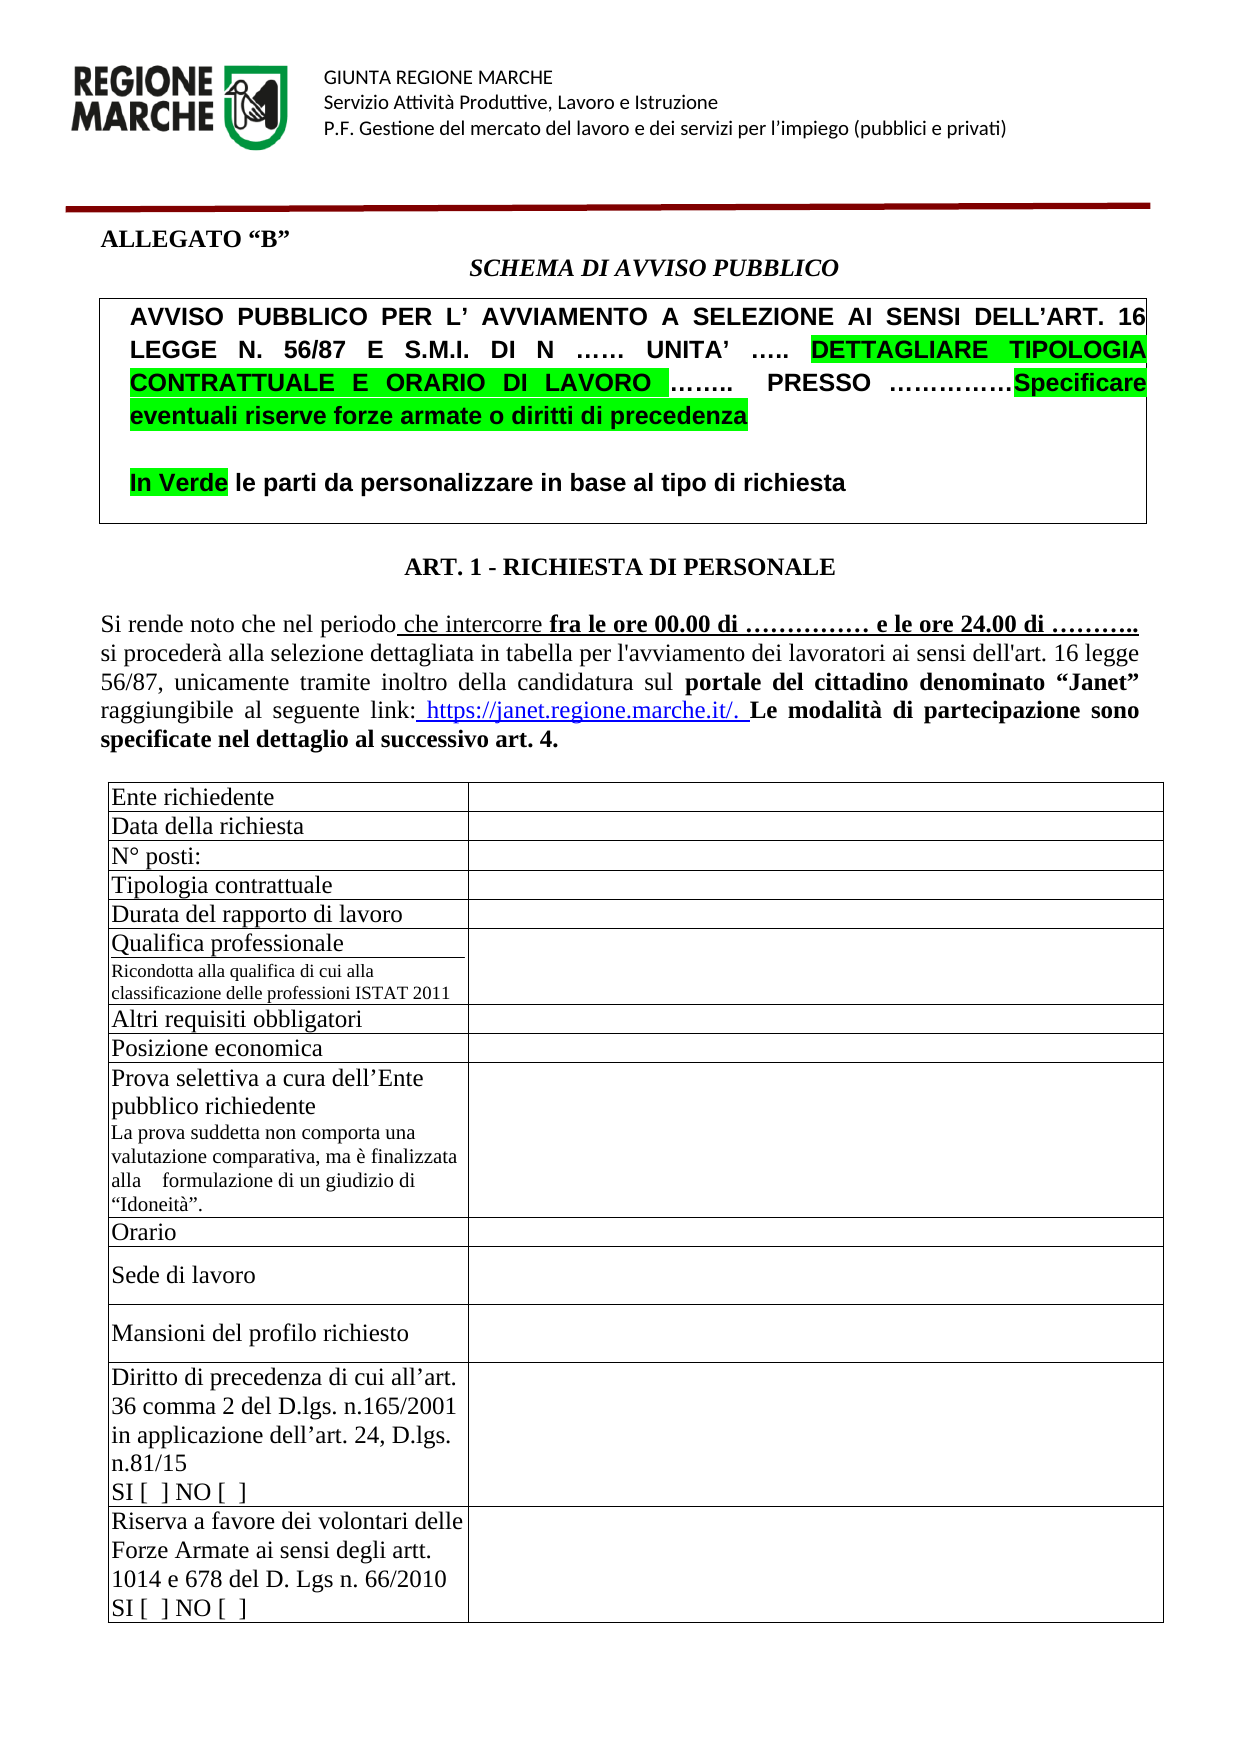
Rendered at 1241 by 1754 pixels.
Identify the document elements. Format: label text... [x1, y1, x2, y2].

text Si rende noto che nel periodo che intercorre fra le ore 00.00 di …………… e le ore 24.00 di ……….. si procederà alla selezione dettagliata in tabella per l'avviamento dei lavoratori ai sensi dell'art. 16 legge 56/87, unicamente tramite inoltro della candidatura sul portale del cittadino denominato “Janet” raggiungibile al seguente link: https://janet.regione.marche.it/. Le modalità di partecipazione sono specificate nel dettaglio al successivo art. 4. [100, 609, 1140, 753]
table_cell [469, 1063, 1163, 1216]
table_cell [469, 1305, 1163, 1362]
table_cell [469, 929, 1163, 1003]
table_cell Riserva a favore dei volontari delle Forze Armate ai sensi degli artt. 1014 e 678 del D. Lgs n. 66/2010 SI [ ] NO [ ] [109, 1507, 468, 1621]
table_cell Altri requisiti obbligatori [109, 1005, 468, 1033]
table_cell Mansioni del profilo richiesto [109, 1305, 468, 1362]
picture [65, 56, 291, 151]
text ART. 1 - RICHIESTA DI PERSONALE [100, 552, 1140, 580]
text SCHEMA DI AVVISO PUBBLICO [100, 253, 1140, 282]
table_header [469, 783, 1163, 811]
table_cell [469, 1507, 1163, 1621]
table_cell [469, 841, 1163, 869]
table_cell [469, 1218, 1163, 1246]
table_cell Data della richiesta [109, 812, 468, 840]
table_cell [469, 900, 1163, 928]
table_cell [469, 1247, 1163, 1304]
table_cell Durata del rapporto di lavoro [109, 900, 468, 928]
table_cell Tipologia contrattuale [109, 871, 468, 899]
table_cell [469, 1363, 1163, 1506]
table_cell [469, 1034, 1163, 1062]
text ALLEGATO “B” [100, 224, 1140, 253]
table_cell Diritto di precedenza di cui all’art. 36 comma 2 del D.lgs. n.165/2001 in applicazione dell’art. 24, D.lgs. n.81/15 SI [ ] NO [ ] [109, 1363, 468, 1506]
table_cell [469, 1005, 1163, 1033]
table_cell N° posti: [109, 841, 468, 869]
table_cell [469, 812, 1163, 840]
table_cell [469, 871, 1163, 899]
table_cell Orario [109, 1218, 468, 1246]
table_cell Posizione economica [109, 1034, 468, 1062]
table_header Ente richiedente [109, 783, 468, 811]
table_cell Sede di lavoro [109, 1247, 468, 1304]
table_cell Prova selettiva a cura dell’Ente pubblico richiedente La prova suddetta non comporta una valutazione comparativa, ma è finalizzata alla formulazione di un giudizio di “Idoneità”. [109, 1063, 468, 1216]
table_cell Qualifica professionale Ricondotta alla qualifica di cui alla classificazione delle professioni ISTAT 2011 [109, 929, 468, 1003]
